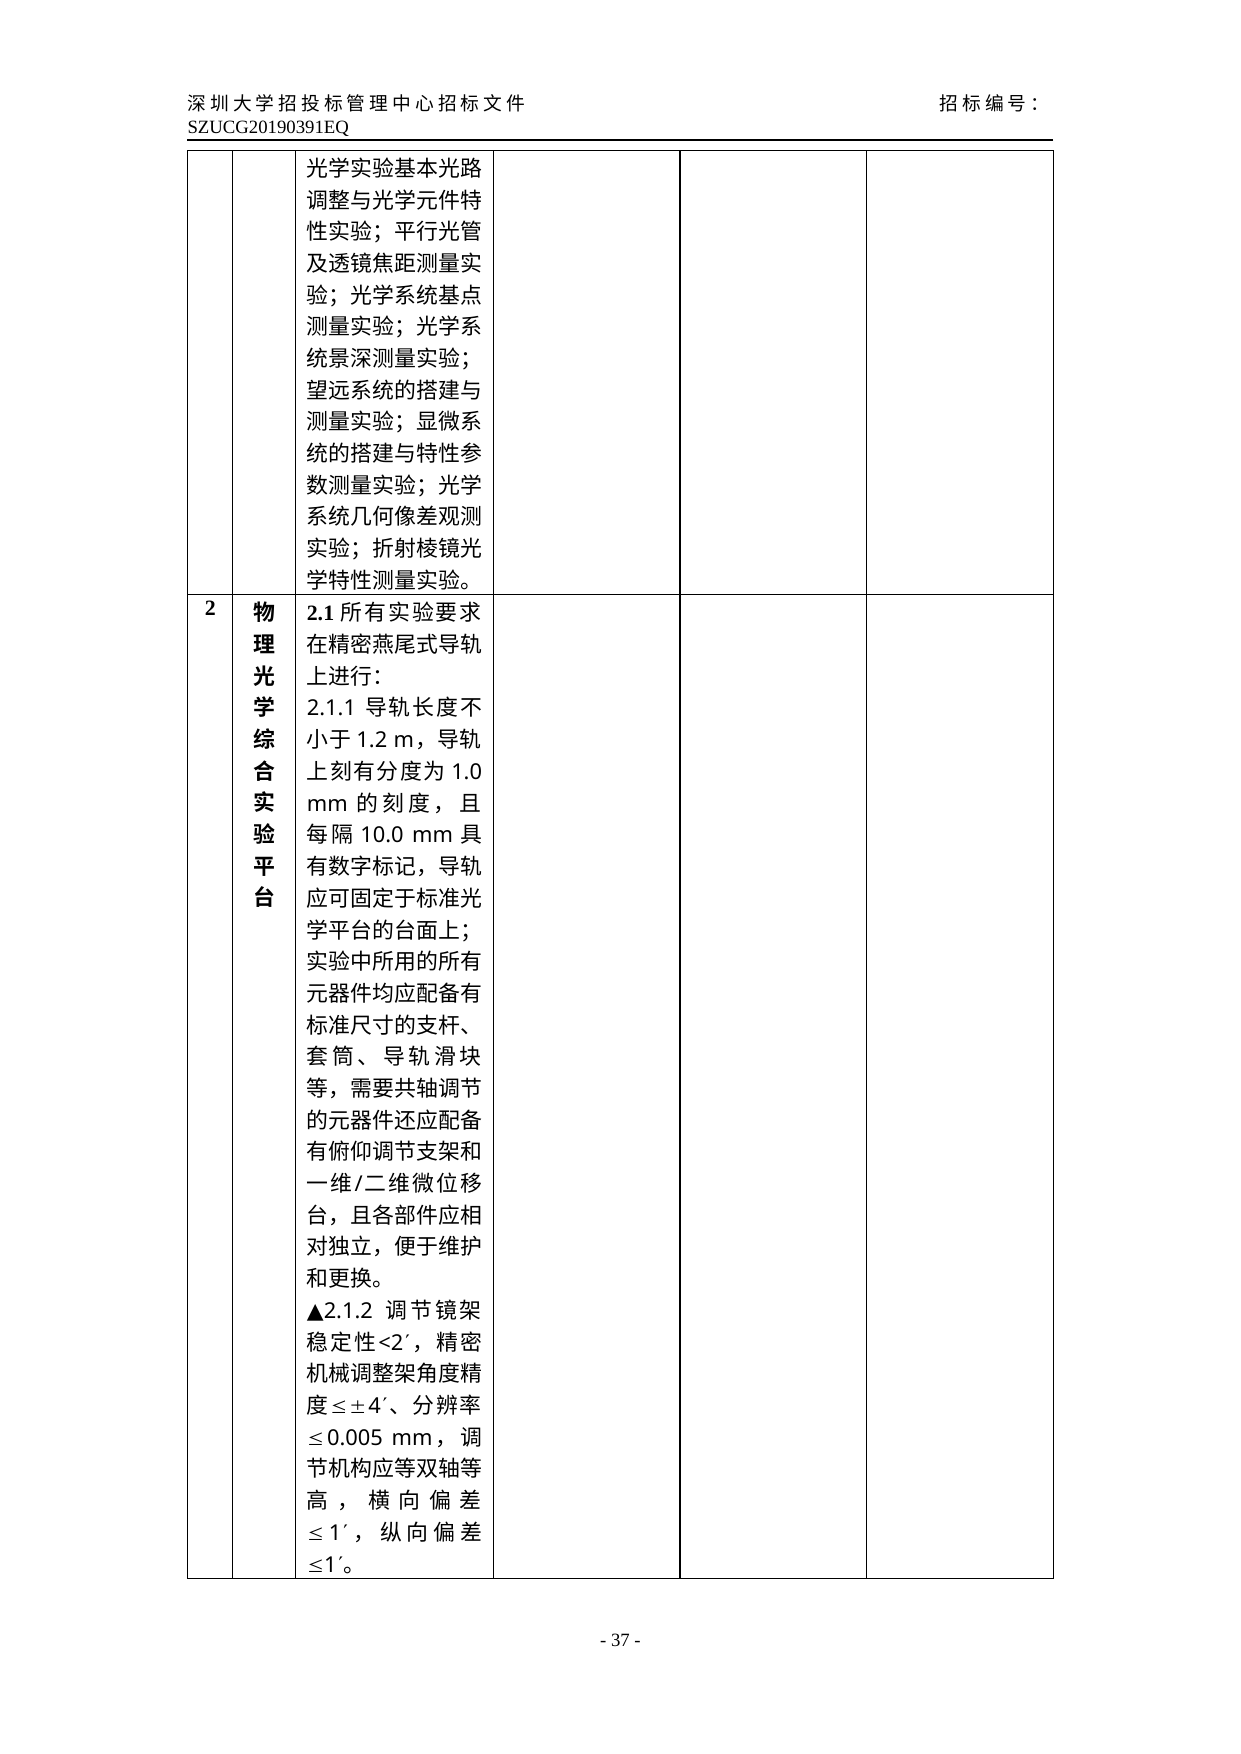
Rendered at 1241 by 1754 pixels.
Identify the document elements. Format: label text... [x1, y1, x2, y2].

table_cell [867, 151, 1053, 594]
table_cell [681, 595, 866, 1578]
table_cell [296, 595, 493, 1578]
table_cell 物理光学综合实验平台 [233, 595, 295, 1578]
table_cell 2 [188, 595, 232, 1578]
table_cell [494, 595, 679, 1578]
table_cell [494, 151, 679, 594]
table_cell [867, 595, 1053, 1578]
table_cell [681, 151, 866, 594]
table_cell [296, 151, 493, 594]
